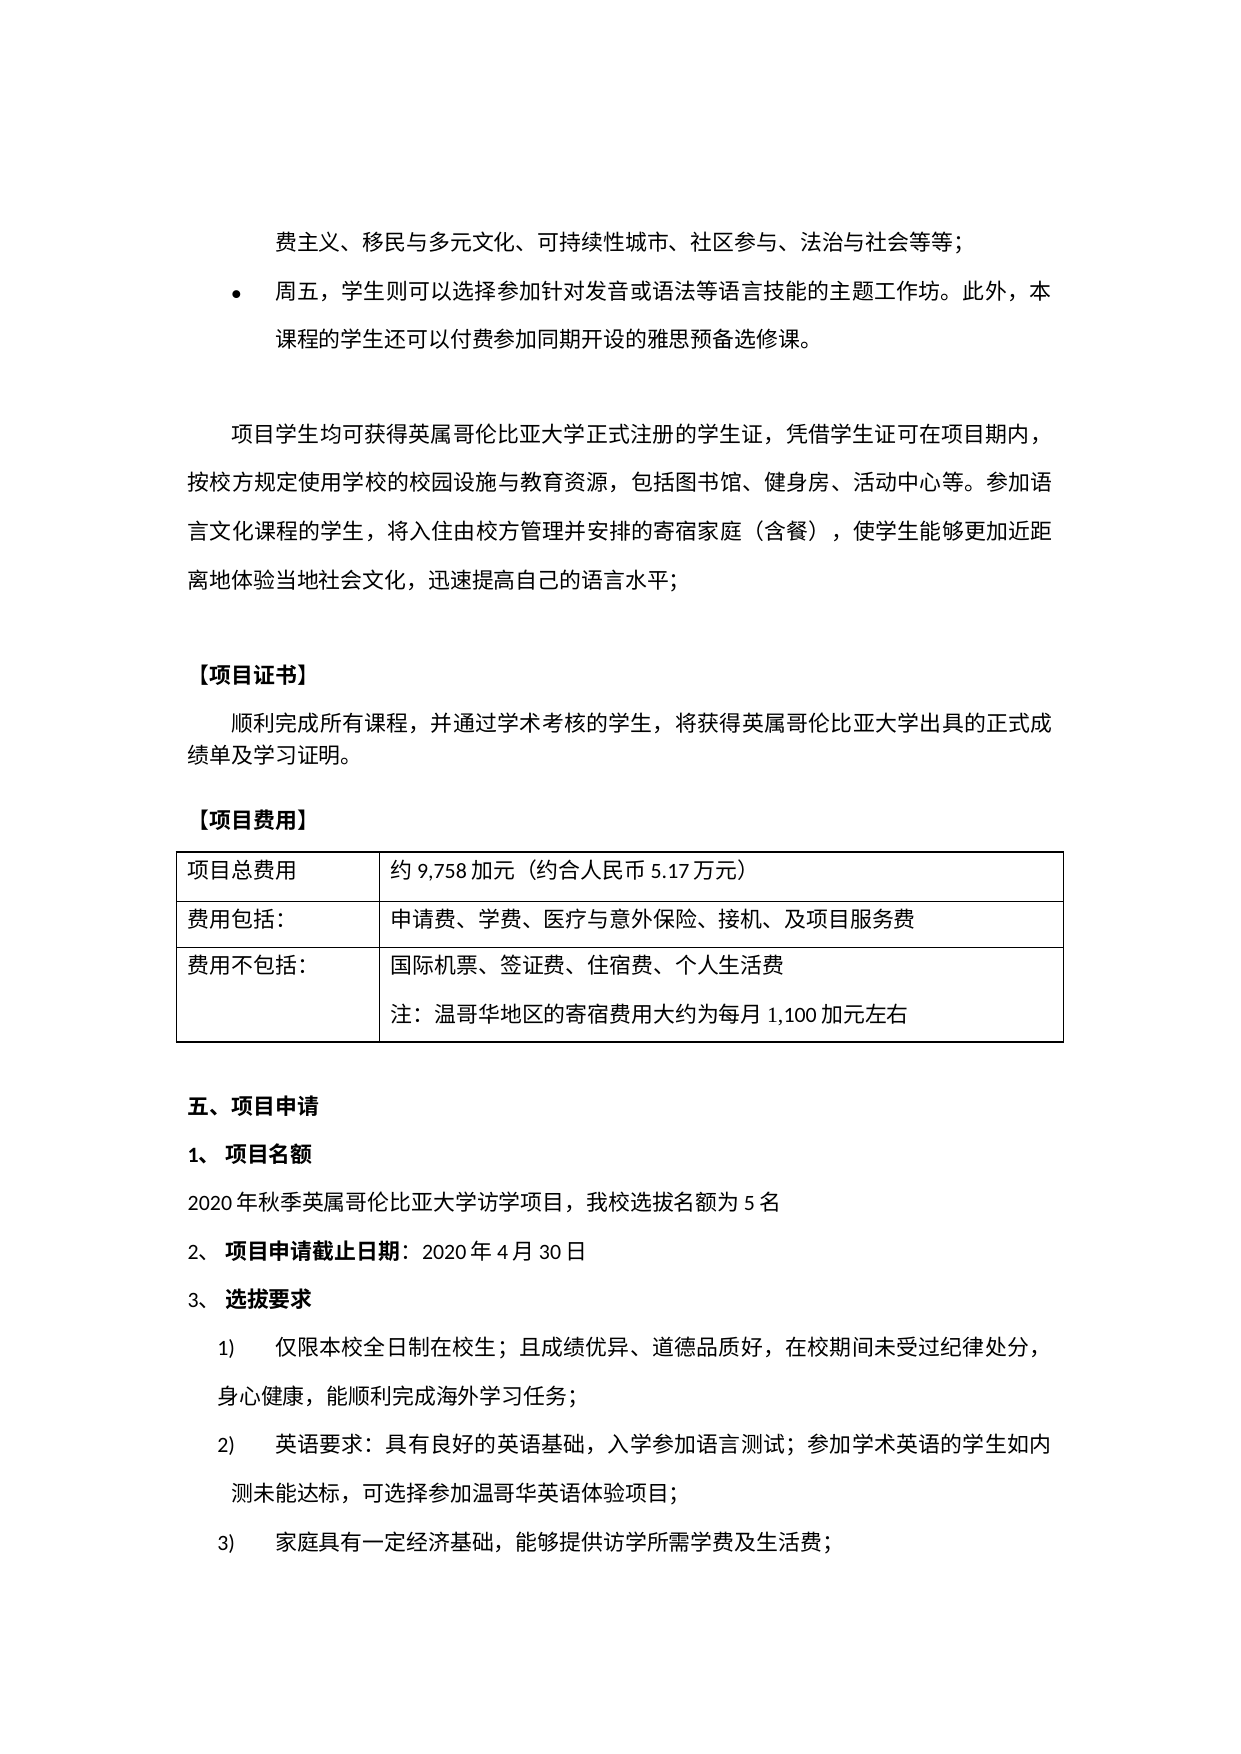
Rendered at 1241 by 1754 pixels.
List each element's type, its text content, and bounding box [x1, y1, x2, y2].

text 五、项目申请 [187, 1088, 1053, 1121]
table_cell 费用不包括： [177, 948, 379, 1041]
list 家庭具有一定经济基础，能够提供访学所需学费及生活费； [217, 1524, 1053, 1557]
list 项目名额 [187, 1137, 1053, 1169]
text 项目学生均可获得英属哥伦比亚大学正式注册的学生证，凭借学生证可在项目期内，按校方规定使用学校的校园设施与教育资源，包括图书馆、健身房、活动中心等。参加语言文化课程的学生，将入住由校方管理并安排的寄宿家庭（含餐），使学生能够更加近距离地体验当地社会文化，迅速提高自己的语言水平； [187, 416, 1053, 595]
list 英语要求：具有良好的英语基础，入学参加语言测试；参加学术英语的学生如内测未能达标，可选择参加温哥华英语体验项目； [217, 1427, 1053, 1508]
list 周五，学生则可以选择参加针对发音或语法等语言技能的主题工作坊。此外，本课程的学生还可以付费参加同期开设的雅思预备选修课。 [231, 273, 1053, 354]
table_cell 申请费、学费、医疗与意外保险、接机、及项目服务费 [380, 902, 1063, 947]
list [231, 225, 1053, 257]
list 选拔要求 [187, 1282, 1053, 1314]
table_cell 费用包括： [177, 902, 379, 947]
list 项目申请截止日期：2020年4月30日 [187, 1233, 1053, 1266]
text 顺利完成所有课程，并通过学术考核的学生，将获得英属哥伦比亚大学出具的正式成绩单及学习证明。 [187, 706, 1053, 771]
table_header 约9,758加元（约合人民币5.17万元） [380, 853, 1063, 901]
table_header 项目总费用 [177, 853, 379, 901]
text 【项目费用】 [187, 803, 1053, 836]
text 2020年秋季英属哥伦比亚大学访学项目，我校选拔名额为5名 [187, 1185, 1053, 1217]
table_cell 国际机票、签证费、住宿费、个人生活费 注：温哥华地区的寄宿费用大约为每月1,100加元左右 [380, 948, 1063, 1041]
text 【项目证书】 [187, 657, 1053, 690]
list 仅限本校全日制在校生；且成绩优异、道德品质好，在校期间未受过纪律处分，身心健康，能顺利完成海外学习任务； [217, 1330, 1053, 1411]
